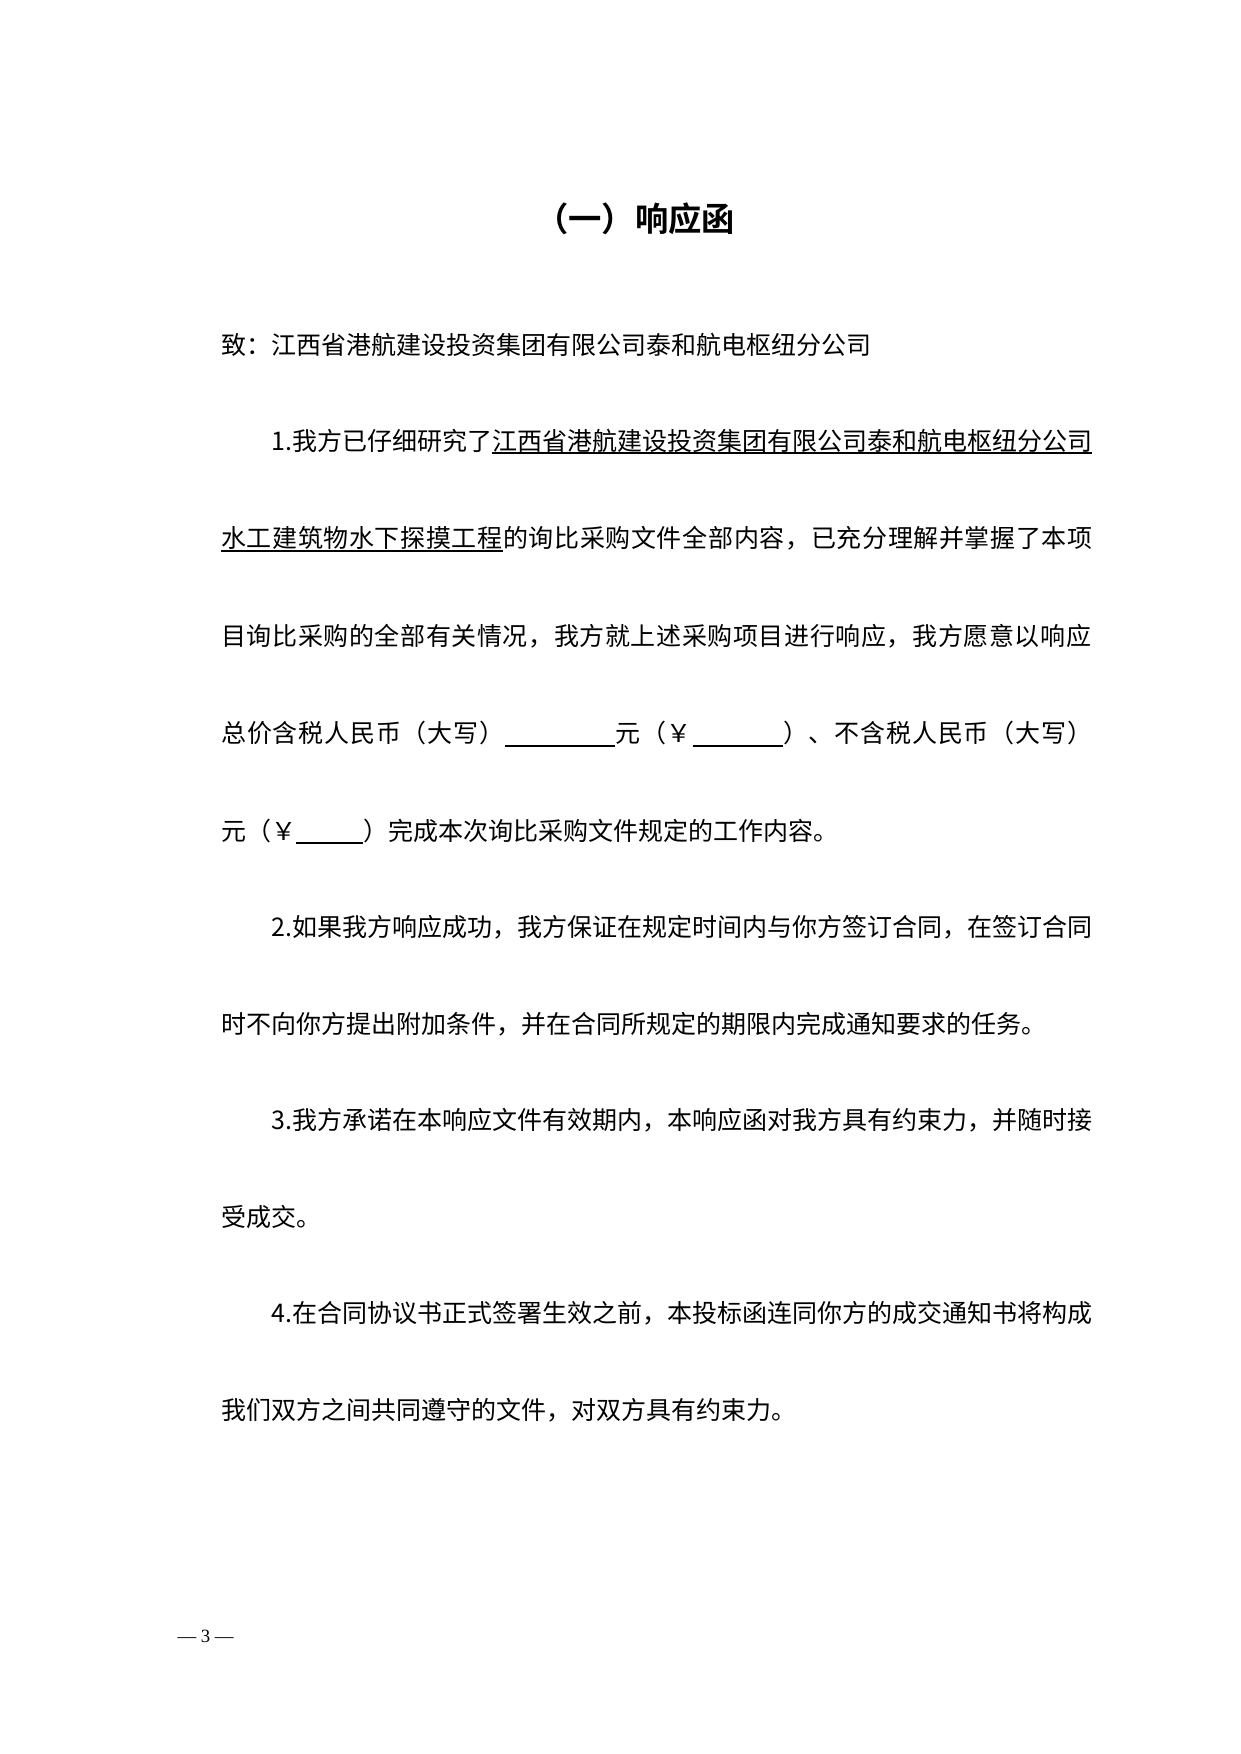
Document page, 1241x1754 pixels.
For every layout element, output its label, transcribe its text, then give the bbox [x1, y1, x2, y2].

text 致：江西省港航建设投资集团有限公司泰和航电枢纽分公司 [221, 311, 1093, 376]
text 3.我方承诺在本响应文件有效期内，本响应函对我方具有约束力，并随时接受成交。 [221, 1086, 1093, 1248]
subtitle （一）响应函 [177, 184, 1093, 249]
text 1.我方已仔细研究了江西省港航建设投资集团有限公司泰和航电枢纽分公司水工建筑物水下探摸工程的询比采购文件全部内容，已充分理解并掌握了本项目询比采购的全部有关情况，我方就上述采购项目进行响应，我方愿意以响应总价含税人民币（大写） 元（￥ ）、不含税人民币（大写） 元（￥ ）完成本次询比采购文件规定的工作内容。 [221, 407, 1093, 862]
text 4.在合同协议书正式签署生效之前，本投标函连同你方的成交通知书将构成我们双方之间共同遵守的文件，对双方具有约束力。 [221, 1279, 1093, 1441]
text 2.如果我方响应成功，我方保证在规定时间内与你方签订合同，在签订合同时不向你方提出附加条件，并在合同所规定的期限内完成通知要求的任务。 [221, 893, 1093, 1055]
